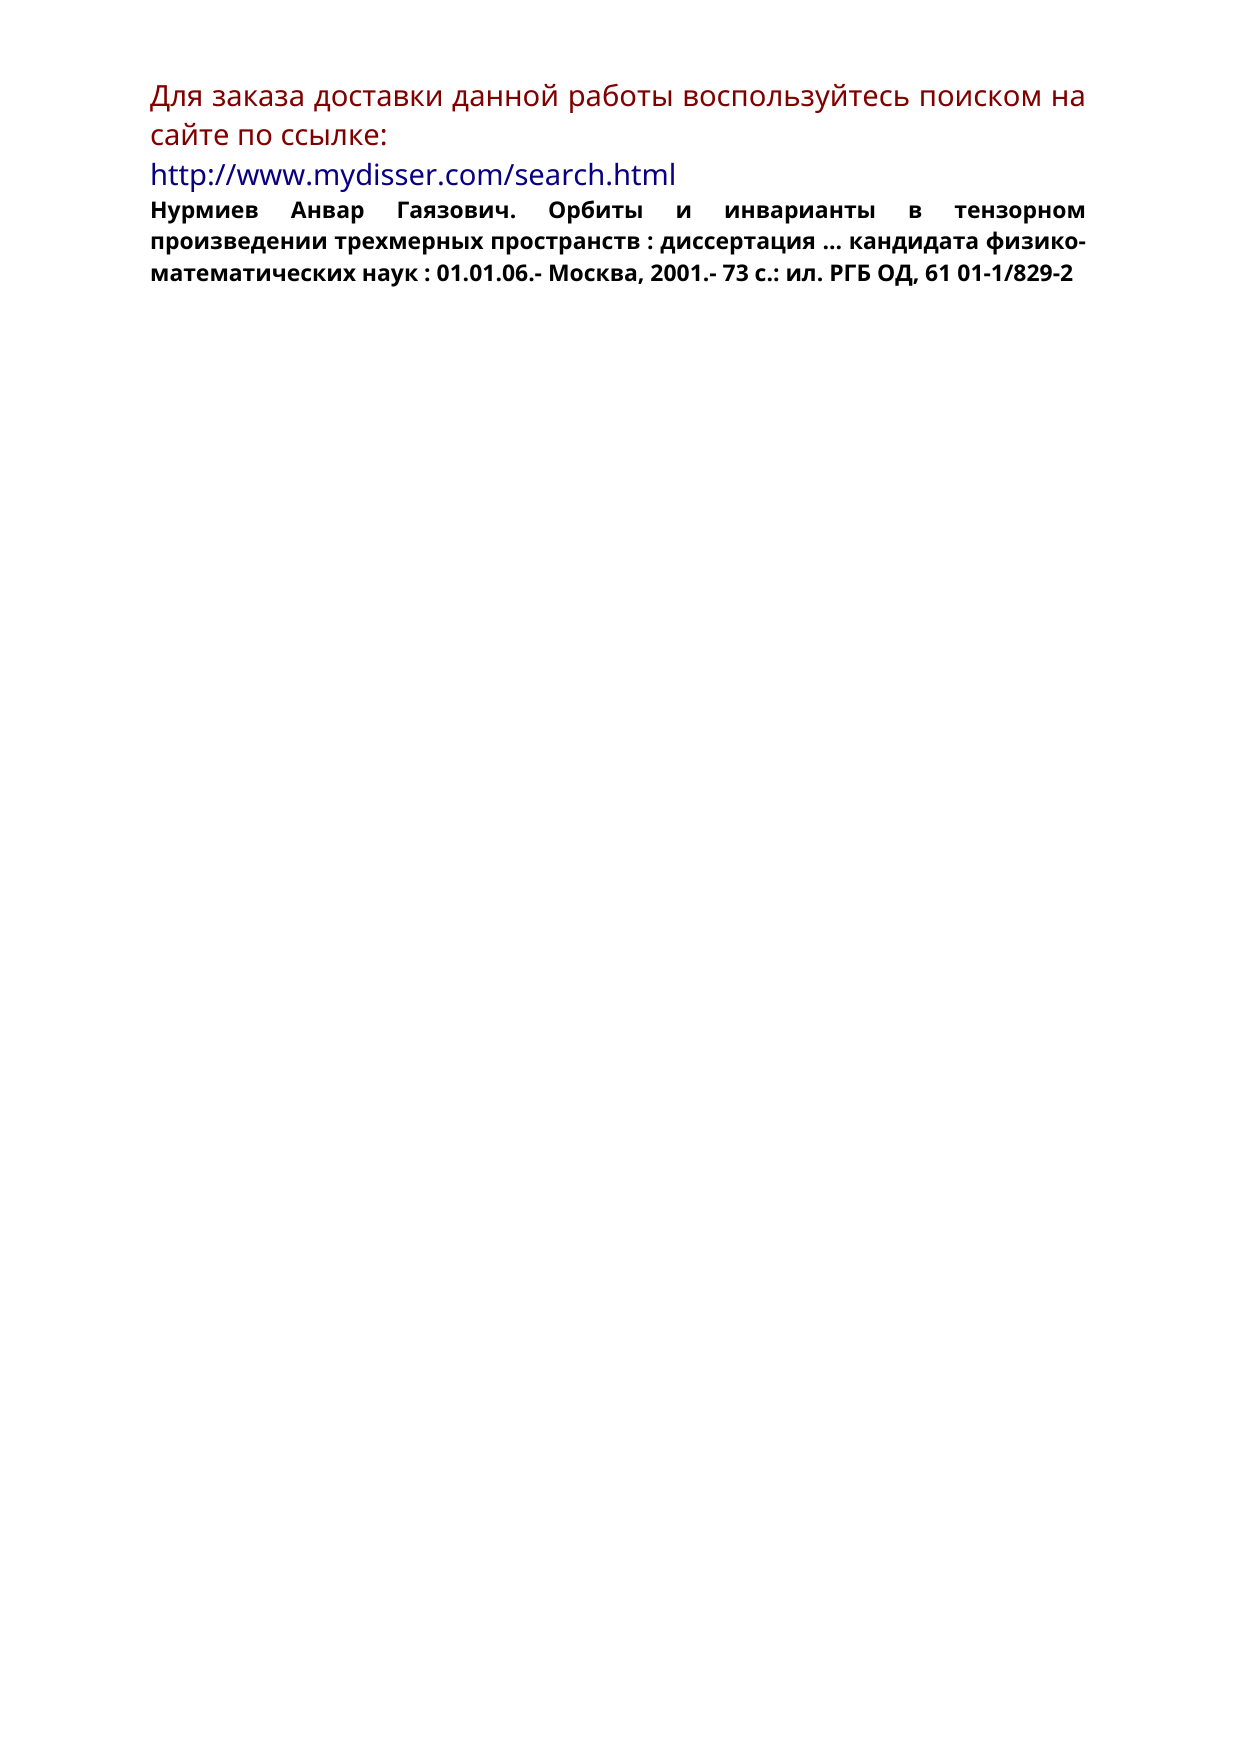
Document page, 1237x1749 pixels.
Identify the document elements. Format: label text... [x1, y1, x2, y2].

text Нурмиев Анвар Гаязович. Орбиты и инварианты в тензорном произведении трехмерных пространств : диссертация ... кандидата физико-математических наук : 01.01.06.- Москва, 2001.- 73 с.: ил. РГБ ОД, 61 01-1/829-2 [150, 194, 1086, 288]
